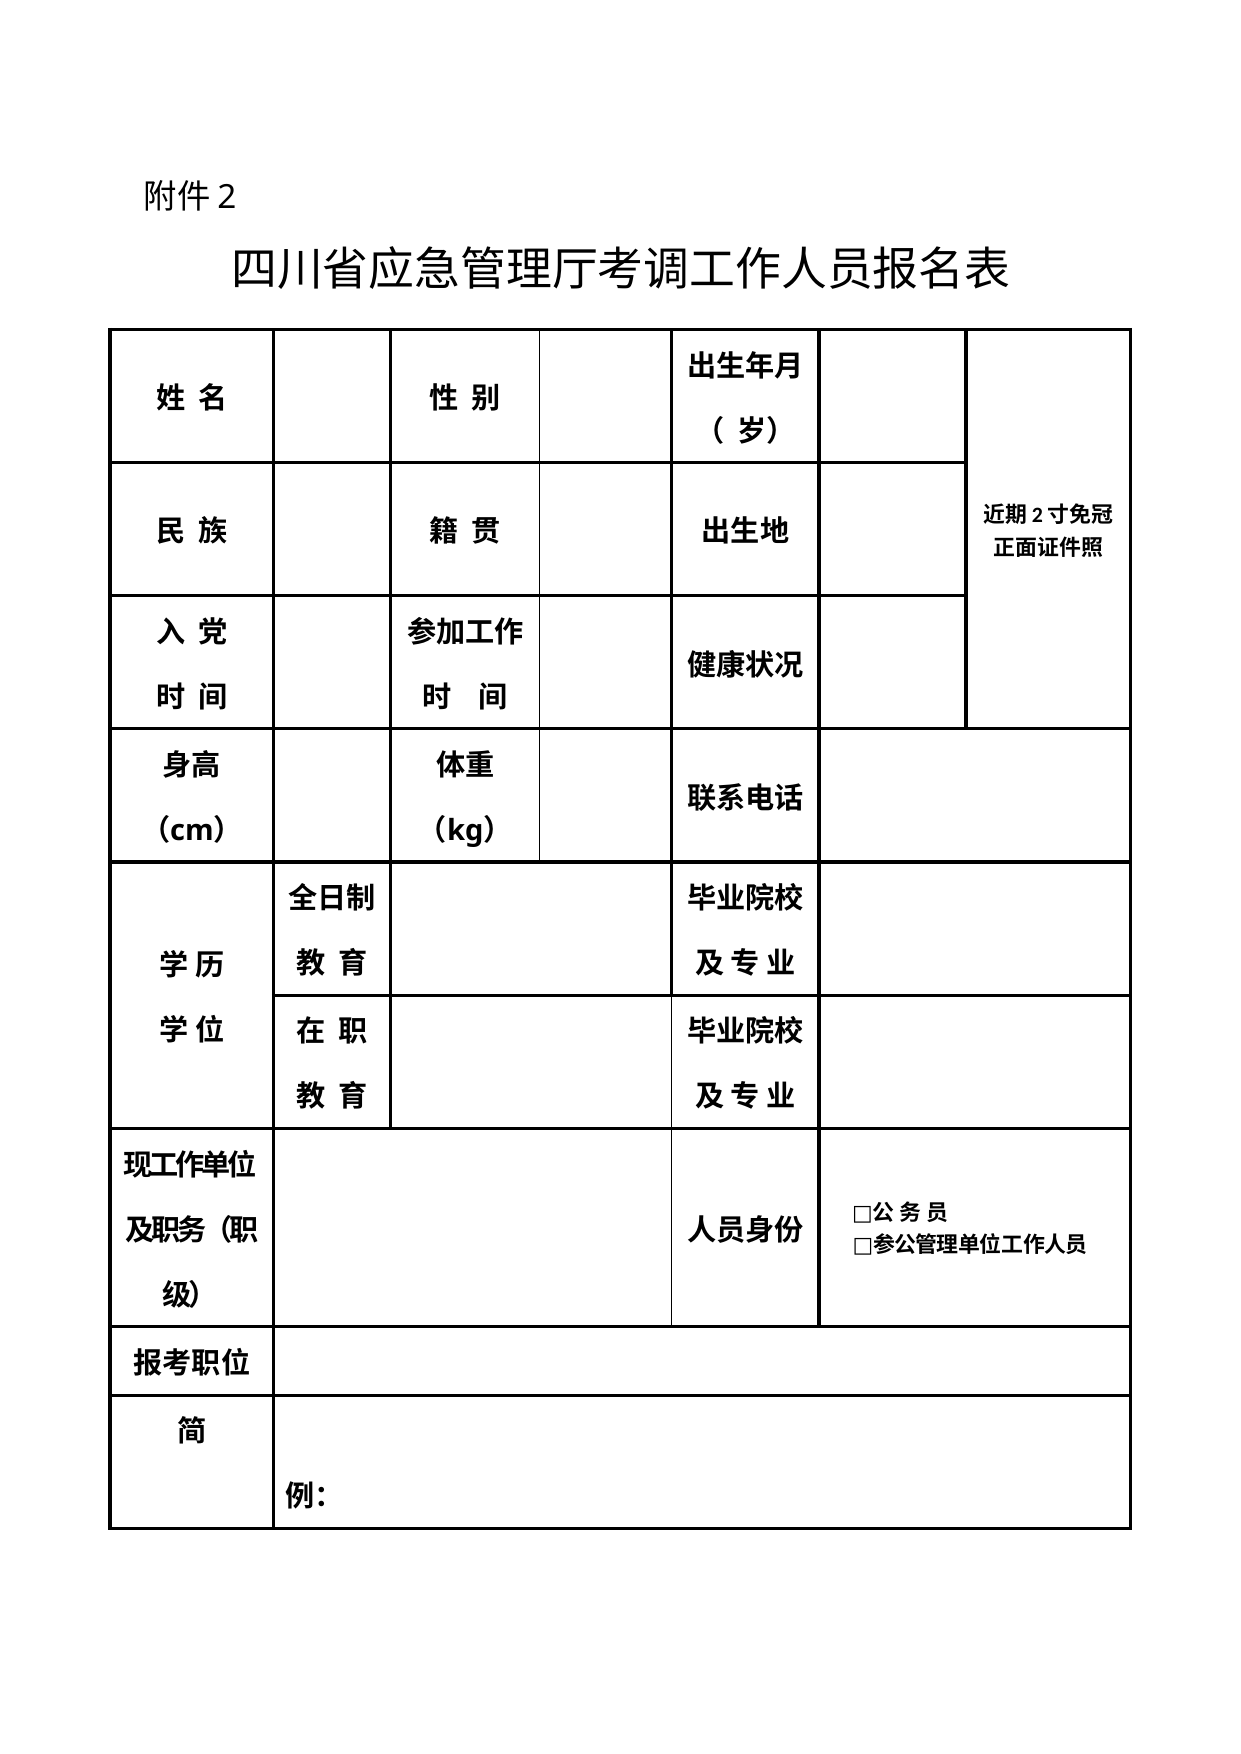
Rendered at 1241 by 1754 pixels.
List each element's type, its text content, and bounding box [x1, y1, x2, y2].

table_cell [540, 464, 670, 594]
table_cell 参加工作时 间 [392, 597, 539, 727]
table_cell 在 职 教 育 [275, 997, 389, 1127]
table_cell [275, 1130, 671, 1325]
table_header [275, 331, 389, 461]
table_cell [275, 1397, 1129, 1527]
table_cell 现工作单位 及职务（职级） [112, 1130, 272, 1325]
table_cell [275, 597, 389, 727]
table_cell 毕业院校及 专 业 [672, 997, 817, 1127]
table_cell [275, 464, 389, 594]
table_cell 身高（cm） [112, 730, 272, 860]
table_header 出生年月（ 岁） [673, 331, 817, 461]
table_cell [821, 730, 1129, 860]
table_cell [821, 864, 1129, 993]
table_cell 体重（kg） [392, 730, 539, 860]
table_cell 学 历 学 位 [112, 864, 272, 1127]
table_cell 全日制教 育 [275, 864, 389, 993]
table_cell 健康状况 [673, 597, 817, 727]
text 附件2 [144, 162, 1053, 227]
table_header [821, 331, 964, 461]
table_cell 籍 贯 [392, 464, 539, 594]
table_cell [275, 730, 389, 860]
table_cell 联系电话 [673, 730, 817, 860]
table_header 姓 名 [112, 331, 272, 461]
table_cell [540, 730, 670, 860]
table_cell [392, 864, 670, 993]
table_cell 报考职位 [112, 1328, 272, 1393]
table_cell □公 务 员 □参公管理单位工作人员 [821, 1130, 1129, 1325]
table_cell [821, 464, 964, 594]
table_cell 民 族 [112, 464, 272, 594]
text 四川省应急管理厅考调工作人员报名表 [144, 243, 1097, 295]
table_header [540, 331, 670, 461]
table_cell [821, 597, 964, 727]
table_header 性 别 [392, 331, 539, 461]
table_cell 毕业院校及 专 业 [673, 864, 817, 993]
table_cell [275, 1328, 1129, 1393]
table_cell [392, 997, 671, 1127]
table_cell [821, 997, 1129, 1127]
table_cell 入 党 时 间 [112, 597, 272, 727]
table_cell 人员身份 [672, 1130, 817, 1325]
table_cell [540, 597, 670, 727]
table_cell 简 历 [112, 1397, 272, 1527]
table_cell 出生地 [673, 464, 817, 594]
table_header 近期2寸免冠 正面证件照 [968, 331, 1129, 727]
